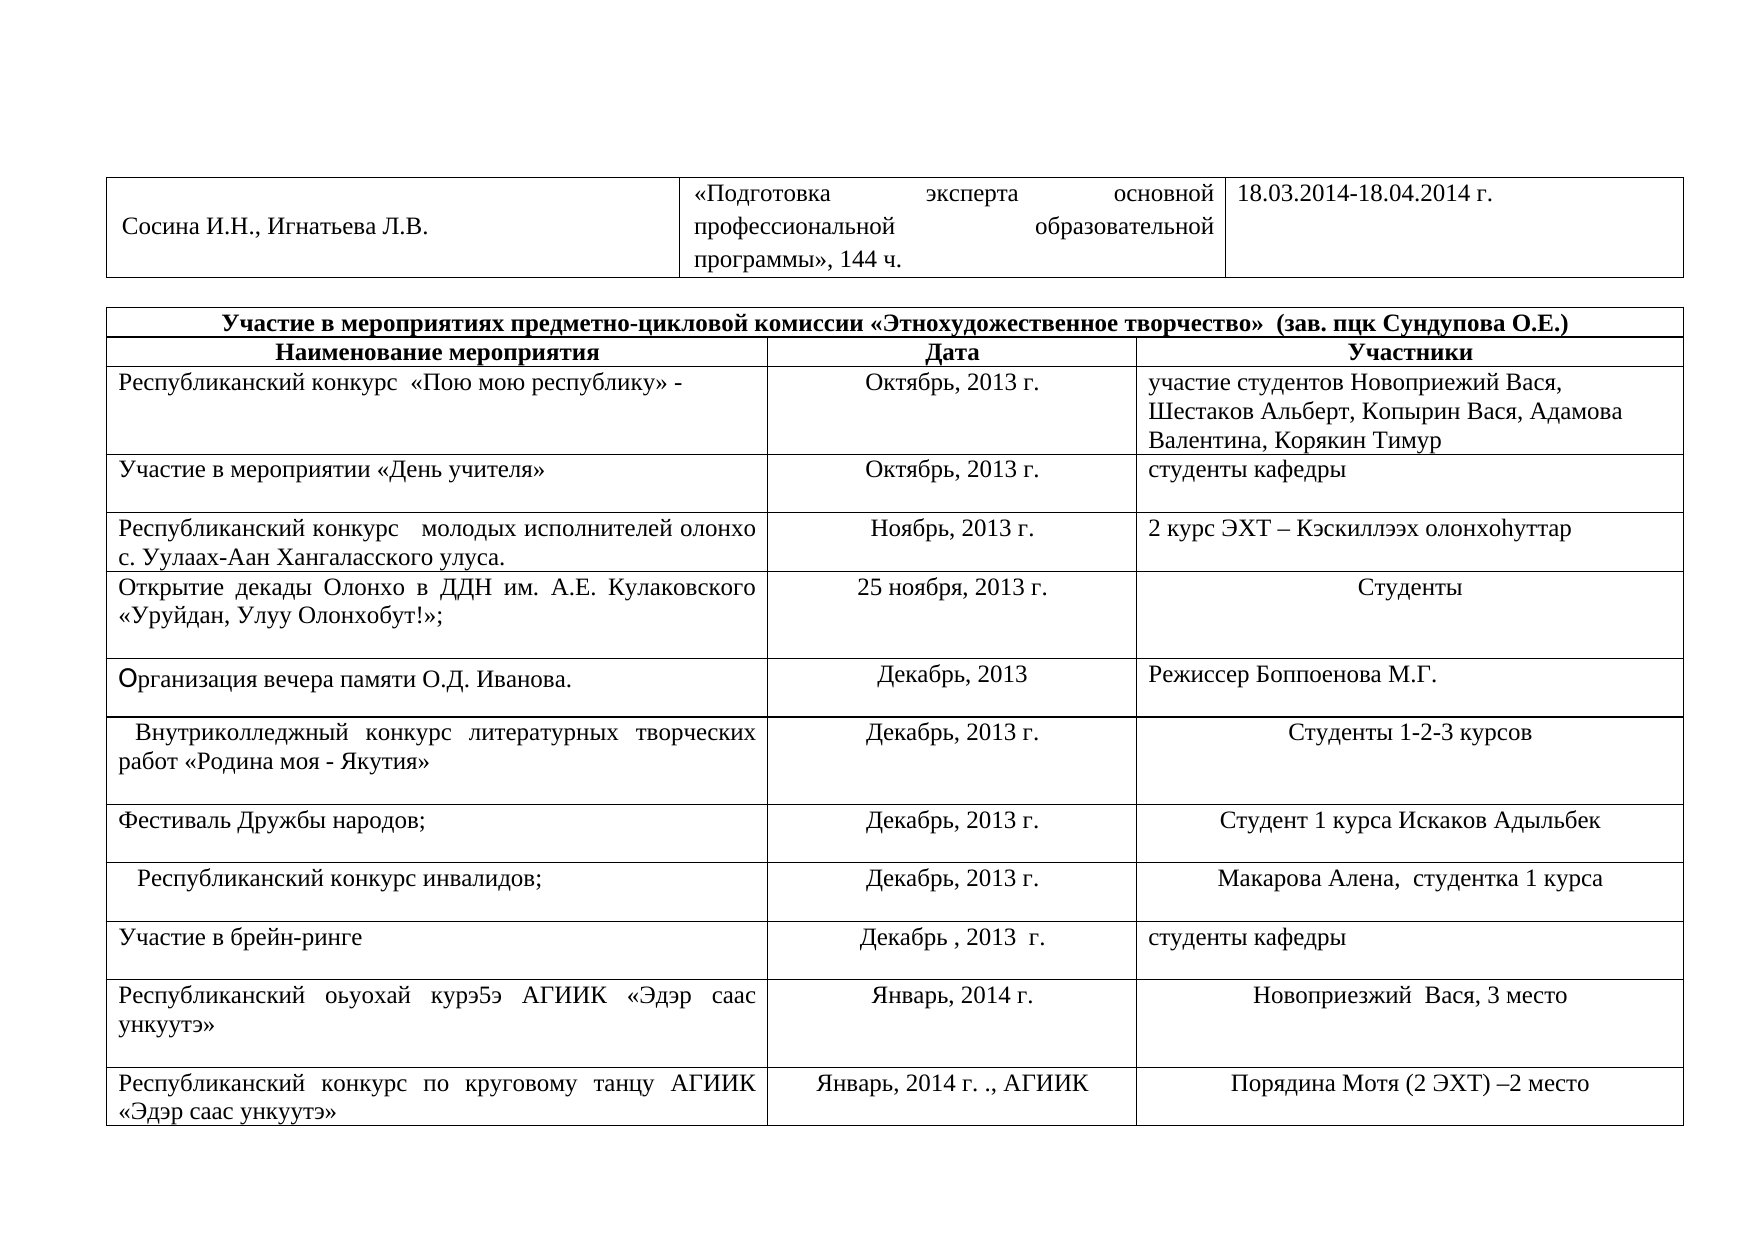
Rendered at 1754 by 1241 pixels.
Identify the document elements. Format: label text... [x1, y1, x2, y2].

table_cell Открытие декады Олонхо в ДДН им. А.Е. Кулаковского «Уруйдан, Улуу Олонхобут!»; [107, 572, 767, 658]
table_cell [1137, 1068, 1683, 1125]
table_cell Декабрь , 2013 г. [768, 922, 1136, 979]
table_cell Внутриколледжный конкурс литературных творческих работ «Родина моя - Якутия» [107, 718, 767, 804]
table_cell студенты кафедры [1137, 455, 1683, 512]
table_cell Студенты 1-2-3 курсов [1137, 718, 1683, 804]
table_cell Дата [768, 338, 1136, 366]
table_cell участие студентов Новоприежий Вася, Шестаков Альберт, Копырин Вася, Адамова Валентина, Корякин Тимур [1137, 367, 1683, 453]
table_cell 2 курс ЭХТ – Кэскиллээх олонхоhуттар [1137, 513, 1683, 571]
table_cell Январь, 2014 г. [768, 980, 1136, 1067]
table_cell Участие в мероприятии «День учителя» [107, 455, 767, 512]
table_cell Республиканский оьуохай курэ5э АГИИК «Эдэр саас ункуутэ» [107, 980, 767, 1067]
table_cell Наименование мероприятия [107, 338, 767, 366]
table_cell Декабрь, 2013 г. [768, 863, 1136, 921]
table_cell Республиканский конкурс «Пою мою республику» - [107, 367, 767, 453]
table_cell 18.03.2014-18.04.2014 г. [1226, 178, 1683, 277]
table_cell Октябрь, 2013 г. [768, 367, 1136, 453]
table_cell Студент 1 курса Искаков Адыльбек [1137, 805, 1683, 862]
table_cell Ноябрь, 2013 г. [768, 513, 1136, 571]
table_cell Декабрь, 2013 г. [768, 718, 1136, 804]
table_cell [107, 1068, 767, 1125]
table_cell студенты кафедры [1137, 922, 1683, 979]
table_cell Режиссер Боппоенова М.Г. [1137, 659, 1683, 716]
table_cell Сосина И.Н., Игнатьева Л.В. [107, 178, 679, 277]
table_cell Декабрь, 2013 г. [768, 805, 1136, 862]
table_cell Участники [1137, 338, 1683, 366]
table_cell Организация вечера памяти О.Д. Иванова. [107, 659, 767, 716]
table_cell Участие в брейн-ринге [107, 922, 767, 979]
table_cell Макарова Алена, студентка 1 курса [1137, 863, 1683, 921]
table_cell Новоприезжий Вася, 3 место [1137, 980, 1683, 1067]
table_header Участие в мероприятиях предметно-цикловой комиссии «Этнохудожественное творчество» (зав. пцк Сундупова О.Е.) [107, 308, 1683, 336]
table_cell Республиканский конкурс молодых исполнителей олонхо с. Уулаах-Аан Хангаласского улуса. [107, 513, 767, 571]
table_cell Октябрь, 2013 г. [768, 455, 1136, 512]
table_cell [768, 1068, 1136, 1125]
table_cell 25 ноября, 2013 г. [768, 572, 1136, 658]
table_cell Декабрь, 2013 [768, 659, 1136, 716]
table_cell Республиканский конкурс инвалидов; [107, 863, 767, 921]
table_cell Студенты [1137, 572, 1683, 658]
table_cell Фестиваль Дружбы народов; [107, 805, 767, 862]
table_cell «Подготовка эксперта основной профессиональной образовательной программы», 144 ч. [680, 178, 1225, 277]
